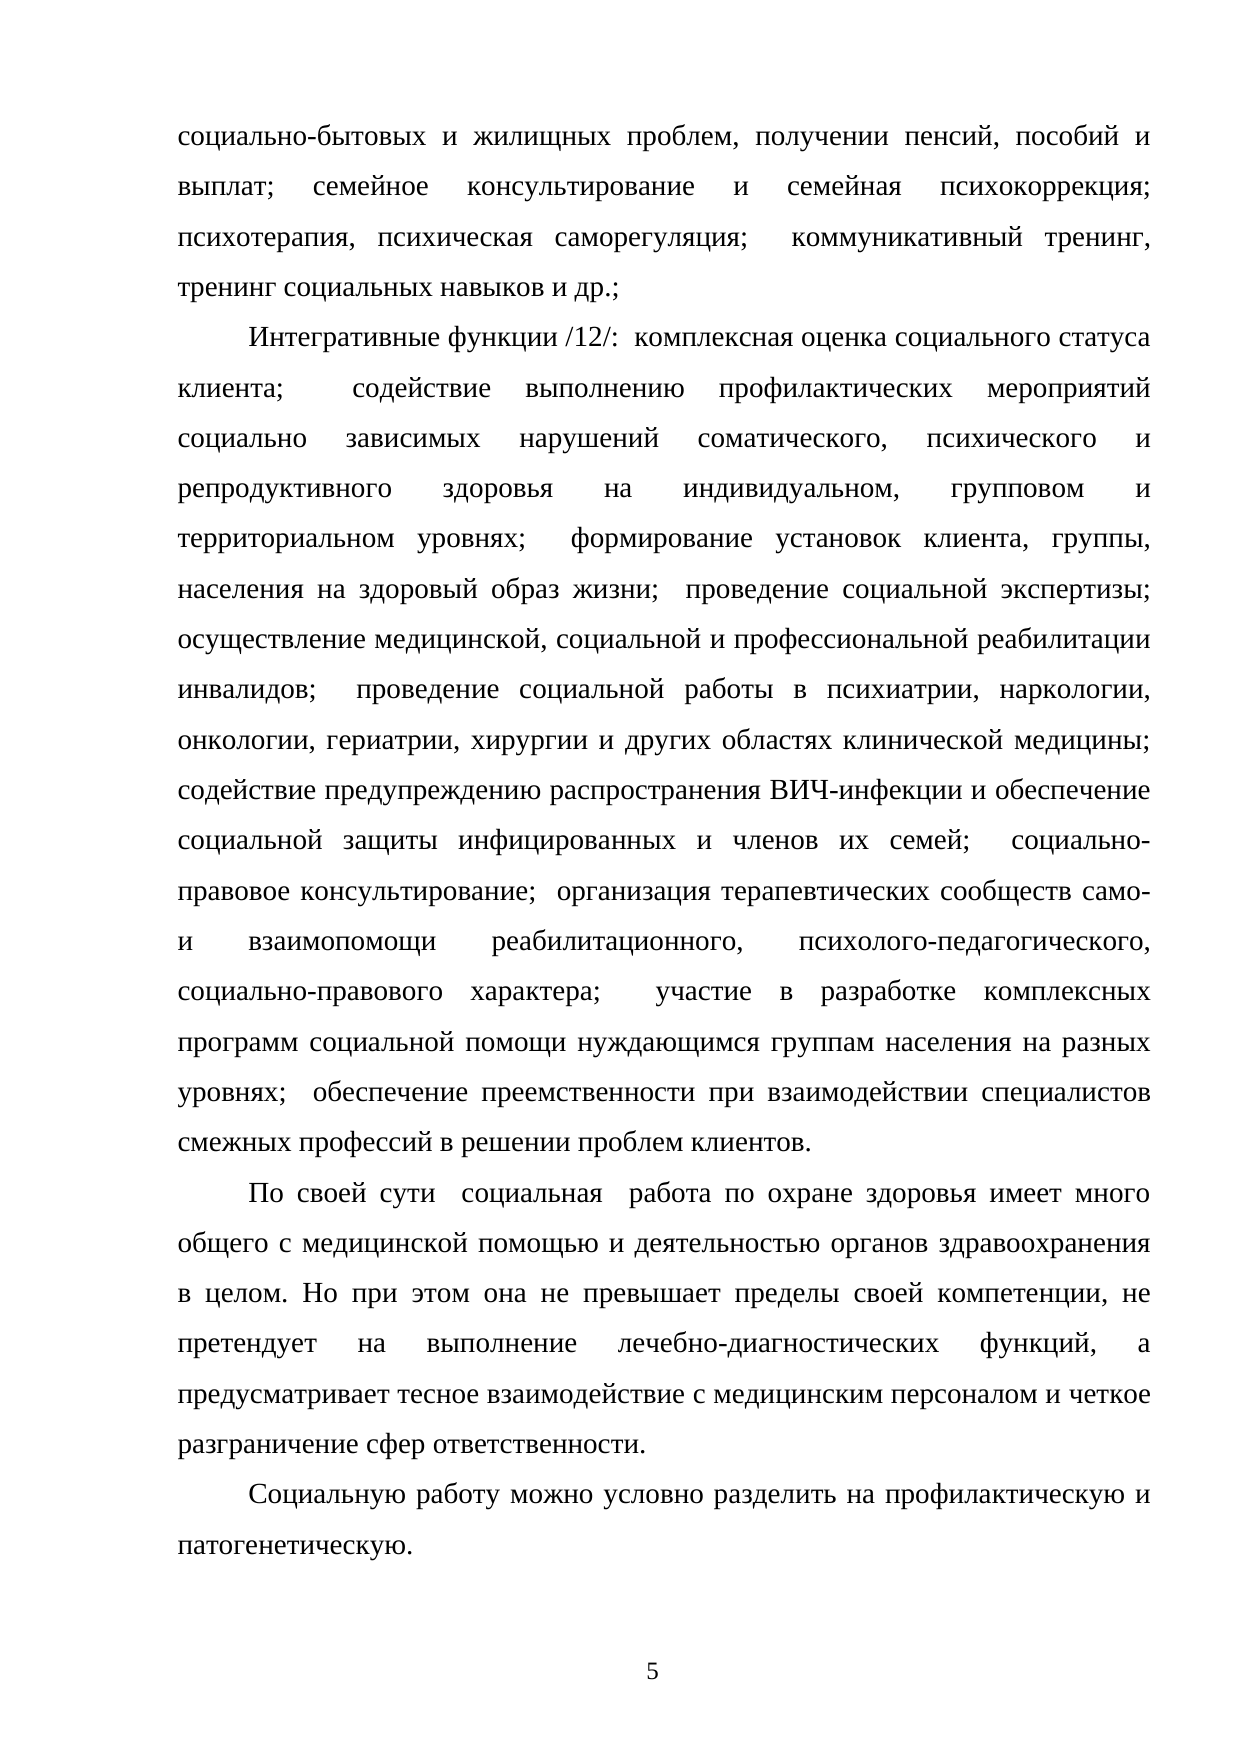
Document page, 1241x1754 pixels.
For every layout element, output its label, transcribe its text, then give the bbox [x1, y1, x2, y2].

text Интегративные функции /12/: комплексная оценка социального статуса клиента; содействие выполнению профилактических мероприятий социально зависимых нарушений соматического, психического и репродуктивного здоровья на индивидуальном, групповом и территориальном уровнях; формирование установок клиента, группы, населения на здоровый образ жизни; проведение социальной экспертизы; осуществление медицинской, социальной и профессиональной реабилитации инвалидов; проведение социальной работы в психиатрии, наркологии, онкологии, гериатрии, хирургии и других областях клинической медицины; содействие предупреждению распространения ВИЧ-инфекции и обеспечение социальной защиты инфицированных и членов их семей; социально-правовое консультирование; организация терапевтических сообществ само- и взаимопомощи реабилитационного, психолого-педагогического, социально-правового характера; участие в разработке комплексных программ социальной помощи нуждающимся группам населения на разных уровнях; обеспечение преемственности при взаимодействии специалистов смежных профессий в решении проблем клиентов. [177, 319, 1152, 1158]
text Социальную работу можно условно разделить на профилактическую и патогенетическую. [177, 1477, 1152, 1560]
text По своей сути социальная работа по охране здоровья имеет много общего с медицинской помощью и деятельностью органов здравоохранения в целом. Но при этом она не превышает пределы своей компетенции, не претендует на выполнение лечебно-диагностических функций, а предусматривает тесное взаимодействие с медицинским персоналом и четкое разграничение сфер ответственности. [177, 1175, 1152, 1460]
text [177, 118, 1152, 303]
